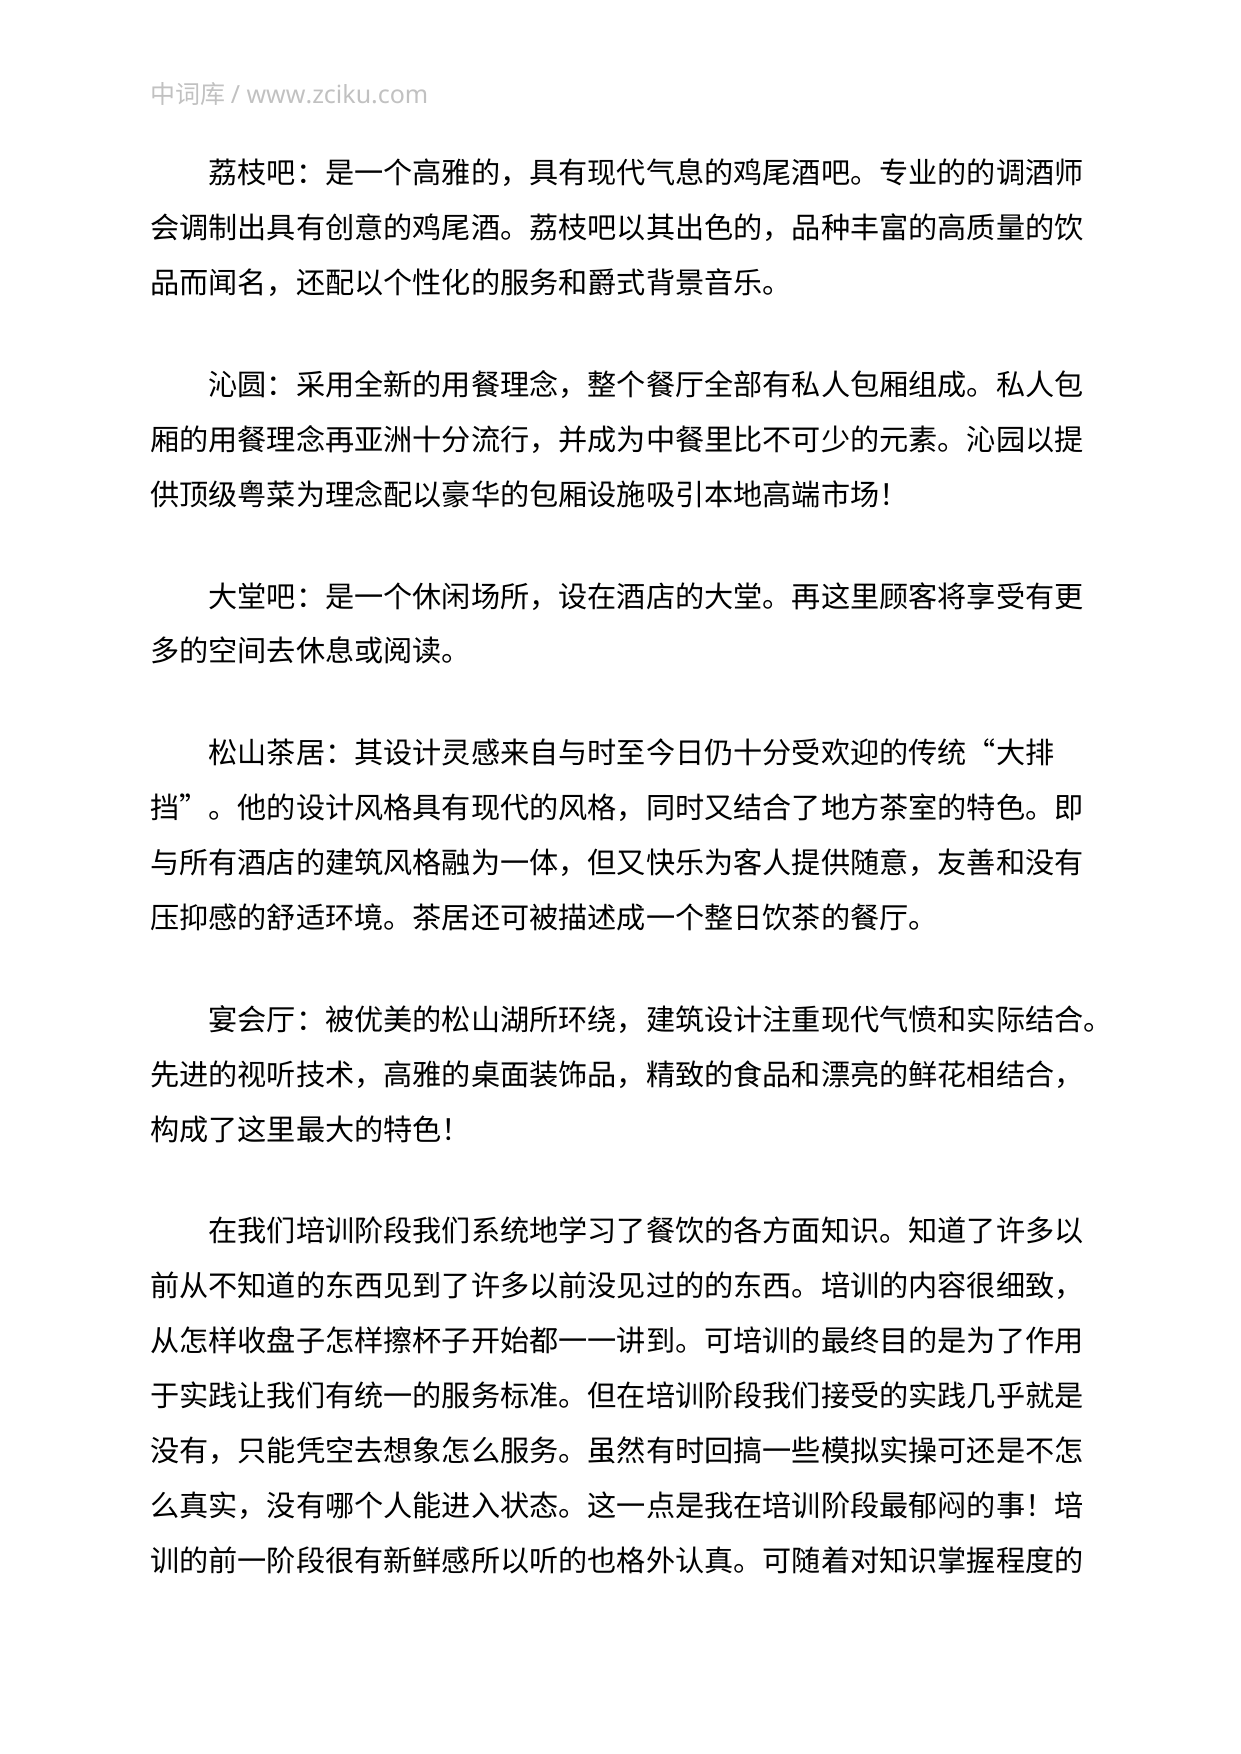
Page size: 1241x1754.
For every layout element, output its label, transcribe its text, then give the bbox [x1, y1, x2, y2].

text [150, 1208, 1090, 1579]
text 大堂吧：是一个休闲场所，设在酒店的大堂。再这里顾客将享受有更多的空间去休息或阅读。 [150, 573, 1090, 670]
text 沁圆：采用全新的用餐理念，整个餐厅全部有私人包厢组成。私人包厢的用餐理念再亚洲十分流行，并成为中餐里比不可少的元素。沁园以提供顶级粤菜为理念配以豪华的包厢设施吸引本地高端市场！ [150, 362, 1090, 514]
text 荔枝吧：是一个高雅的，具有现代气息的鸡尾酒吧。专业的的调酒师会调制出具有创意的鸡尾酒。荔枝吧以其出色的，品种丰富的高质量的饮品而闻名，还配以个性化的服务和爵式背景音乐。 [150, 150, 1090, 302]
text 宴会厅：被优美的松山湖所环绕，建筑设计注重现代气愤和实际结合。先进的视听技术，高雅的桌面装饰品，精致的食品和漂亮的鲜花相结合，构成了这里最大的特色！ [150, 996, 1090, 1148]
text 松山茶居：其设计灵感来自与时至今日仍十分受欢迎的传统“大排挡”。他的设计风格具有现代的风格，同时又结合了地方茶室的特色。即与所有酒店的建筑风格融为一体，但又快乐为客人提供随意，友善和没有压抑感的舒适环境。茶居还可被描述成一个整日饮茶的餐厅。 [150, 730, 1090, 937]
